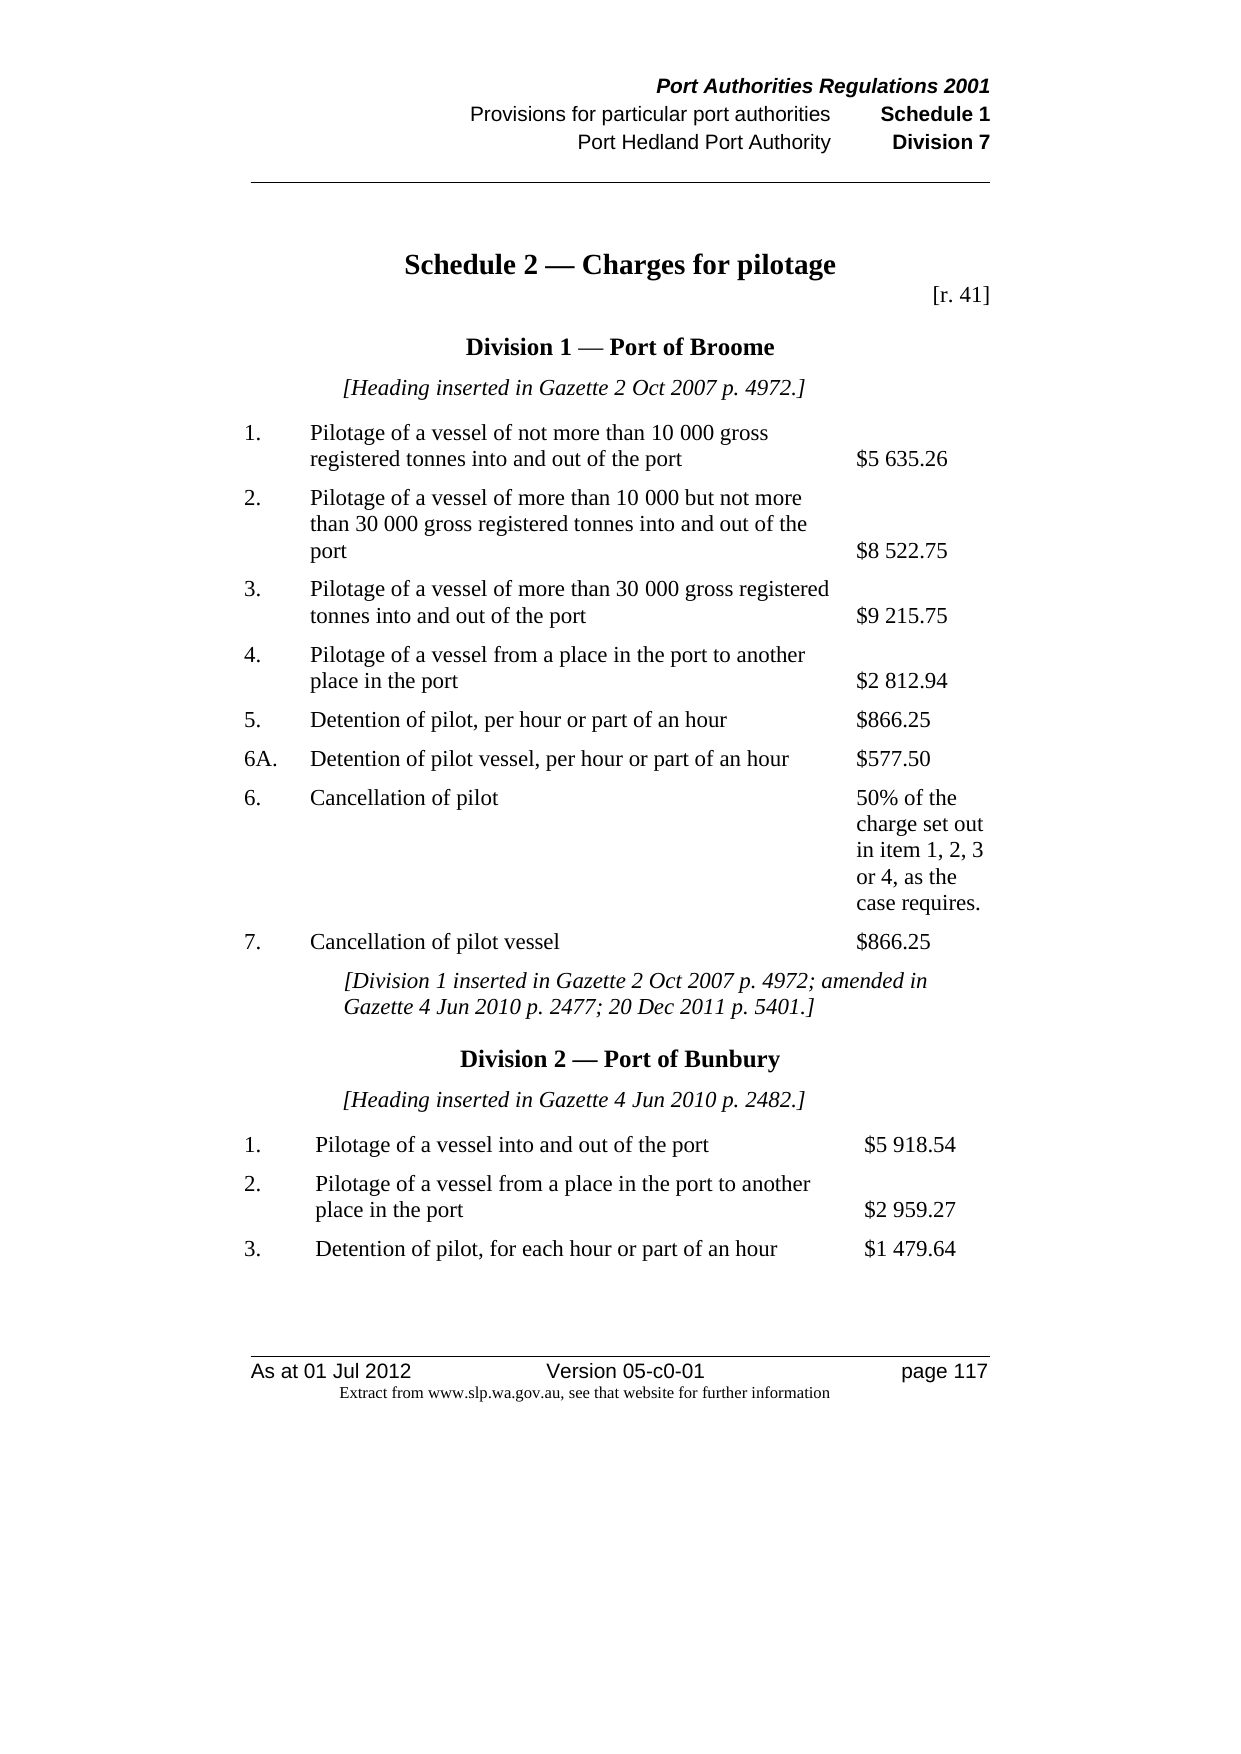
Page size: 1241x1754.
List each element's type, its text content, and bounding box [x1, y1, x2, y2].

table_cell 2. [238, 471, 304, 563]
table_cell 3. [233, 1223, 304, 1261]
subtitle Schedule 2 — Charges for pilotage [251, 247, 990, 281]
text [r. 41] [251, 281, 990, 307]
table_cell $9 215.75 [850, 563, 993, 628]
table_cell Pilotage of a vessel from a place in the port to another place in the port [304, 628, 850, 693]
subtitle [Heading inserted in Gazette 4 Jun 2010 p. 2482.] [251, 1086, 990, 1112]
table_cell Pilotage of a vessel of more than 10 000 but not more than 30 000 gross registered tonnes into and out of the port [304, 471, 850, 563]
table_header $5 635.26 [850, 406, 993, 471]
table_header Pilotage of a vessel into and out of the port [304, 1118, 853, 1157]
table_cell $2 959.27 [853, 1157, 993, 1222]
table_header 1. [238, 406, 304, 471]
table_cell $8 522.75 [850, 471, 993, 563]
subtitle [Heading inserted in Gazette 2 Oct 2007 p. 4972.] [251, 374, 990, 400]
table_cell 50% of the charge set out in item 1, 2, 3 or 4, as the case requires. [850, 771, 993, 915]
table_cell 6. [238, 771, 304, 915]
table_cell 3. [238, 563, 304, 628]
table_cell 7. [238, 915, 304, 954]
table_cell 5. [238, 694, 304, 732]
table_cell $577.50 [850, 732, 993, 771]
table_cell Pilotage of a vessel from a place in the port to another place in the port [304, 1157, 853, 1222]
table_header Pilotage of a vessel of not more than 10 000 gross registered tonnes into and out of the port [304, 406, 850, 471]
table_cell $2 812.94 [850, 628, 993, 693]
subtitle Division 2 — Port of Bunbury [251, 1044, 990, 1073]
subtitle Division 1 — Port of Broome [251, 332, 990, 361]
table_cell 2. [233, 1157, 304, 1222]
table_cell Detention of pilot, per hour or part of an hour [304, 694, 850, 732]
table_cell $866.25 [850, 915, 993, 954]
text [Division 1 inserted in Gazette 2 Oct 2007 p. 4972; amended in Gazette 4 Jun 2010 p. 2477; 20 Dec 2011 p. 5401.] [251, 967, 990, 1019]
table_header 1. [233, 1118, 304, 1157]
table_header $5 918.54 [853, 1118, 993, 1157]
table_cell Cancellation of pilot [304, 771, 850, 915]
table_cell $866.25 [850, 694, 993, 732]
table_cell Cancellation of pilot vessel [304, 915, 850, 954]
table_cell 4. [238, 628, 304, 693]
table_cell Detention of pilot vessel, per hour or part of an hour [304, 732, 850, 771]
table_cell 6A. [238, 732, 304, 771]
table_cell Detention of pilot, for each hour or part of an hour [304, 1223, 853, 1261]
table_cell Pilotage of a vessel of more than 30 000 gross registered tonnes into and out of the port [304, 563, 850, 628]
table_cell $1 479.64 [853, 1223, 993, 1261]
